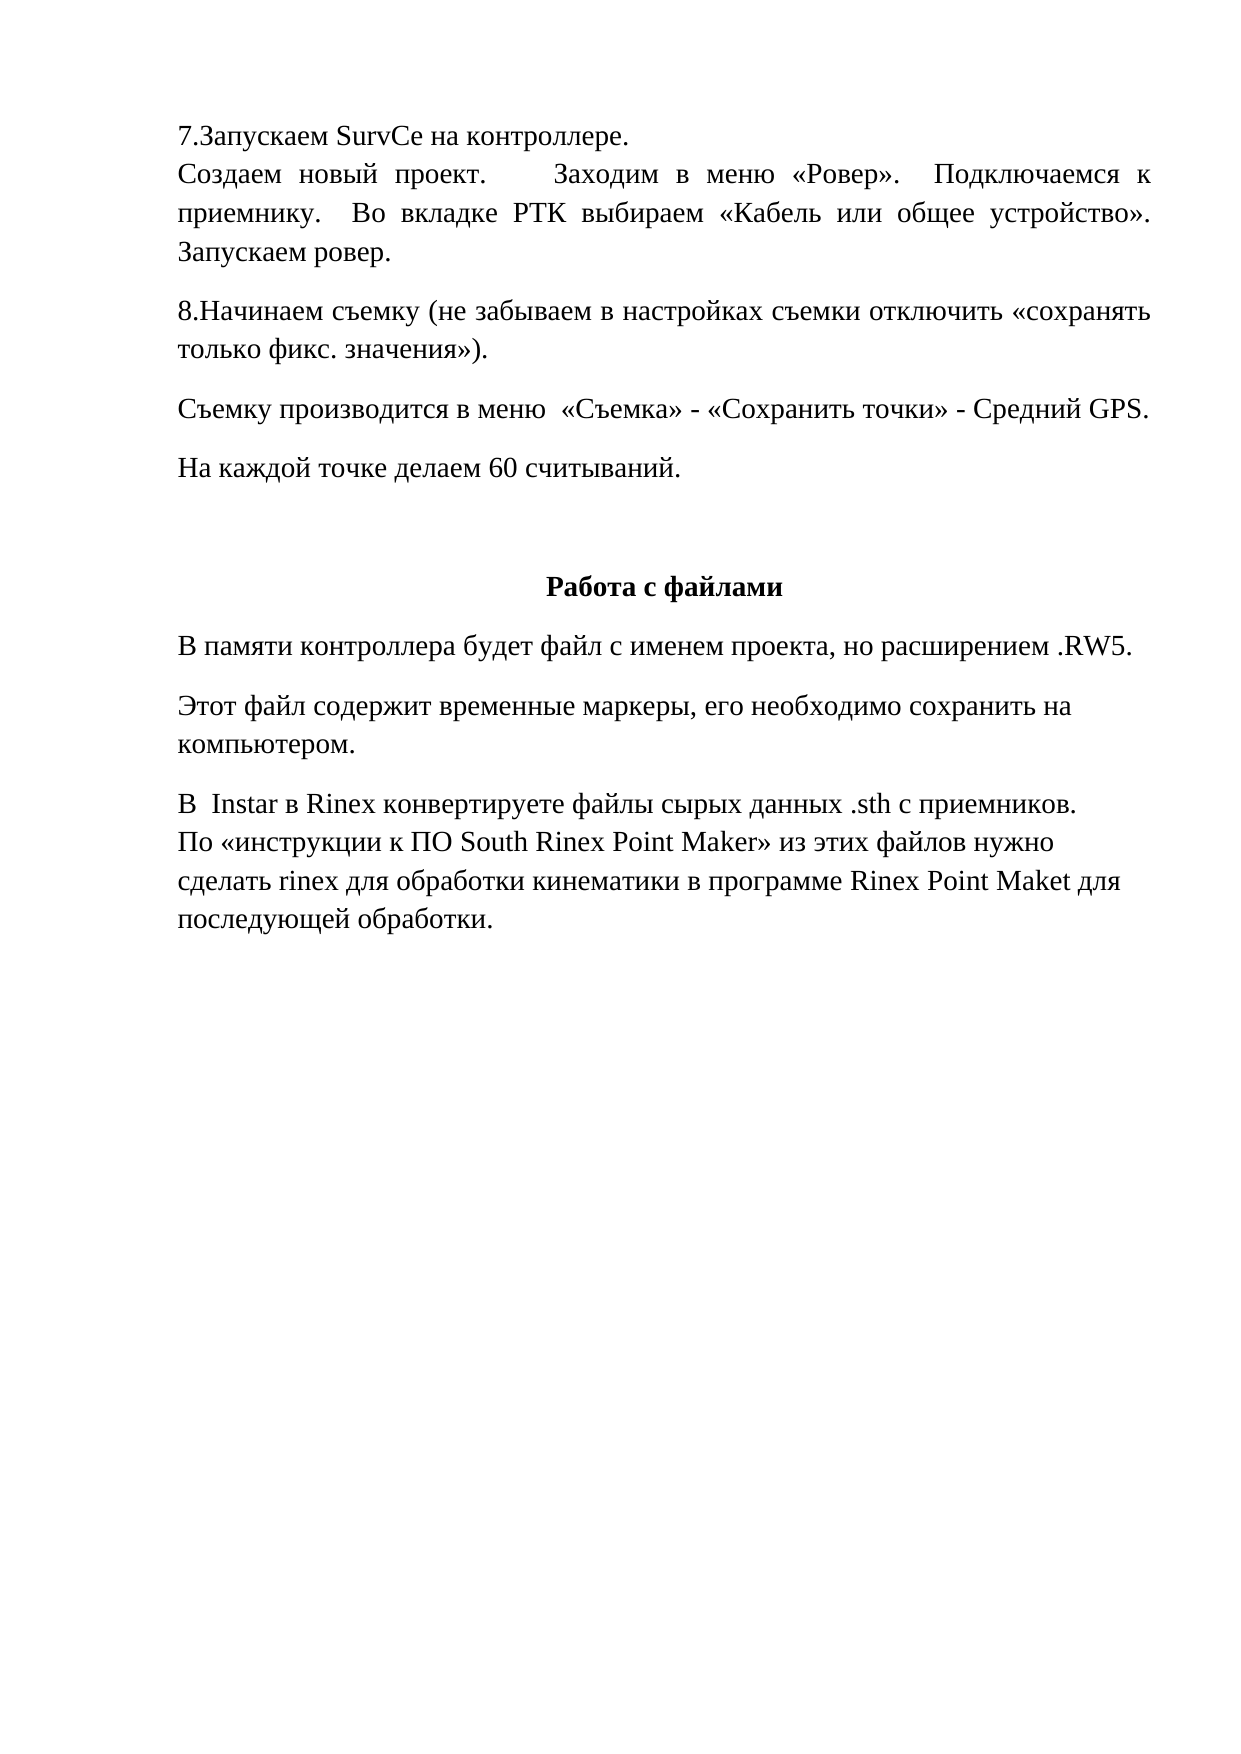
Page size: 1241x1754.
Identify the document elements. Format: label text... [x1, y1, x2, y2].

text В памяти контроллера будет файл с именем проекта, но расширением .RW5. [177, 628, 1152, 662]
text В Instar в Rinex конвертируете файлы сырых данных .sth с приемников. По «инструкции к ПО South Rinex Point Maker» из этих файлов нужно сделать rinex для обработки кинематики в программе Rinex Point Maket для последующей обработки. [177, 786, 1152, 935]
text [177, 118, 1152, 267]
text На каждой точке делаем 60 считываний. [177, 450, 1152, 484]
text 8.Начинаем съемку (не забываем в настройках съемки отключить «сохранять только фикс. значения»). [177, 293, 1152, 365]
text Этот файл содержит временные маркеры, его необходимо сохранить на компьютером. [177, 688, 1152, 760]
text Съемку производится в меню «Съемка» - «Сохранить точки» - Средний GPS. [177, 391, 1152, 424]
text Работа с файлами [177, 569, 1152, 603]
